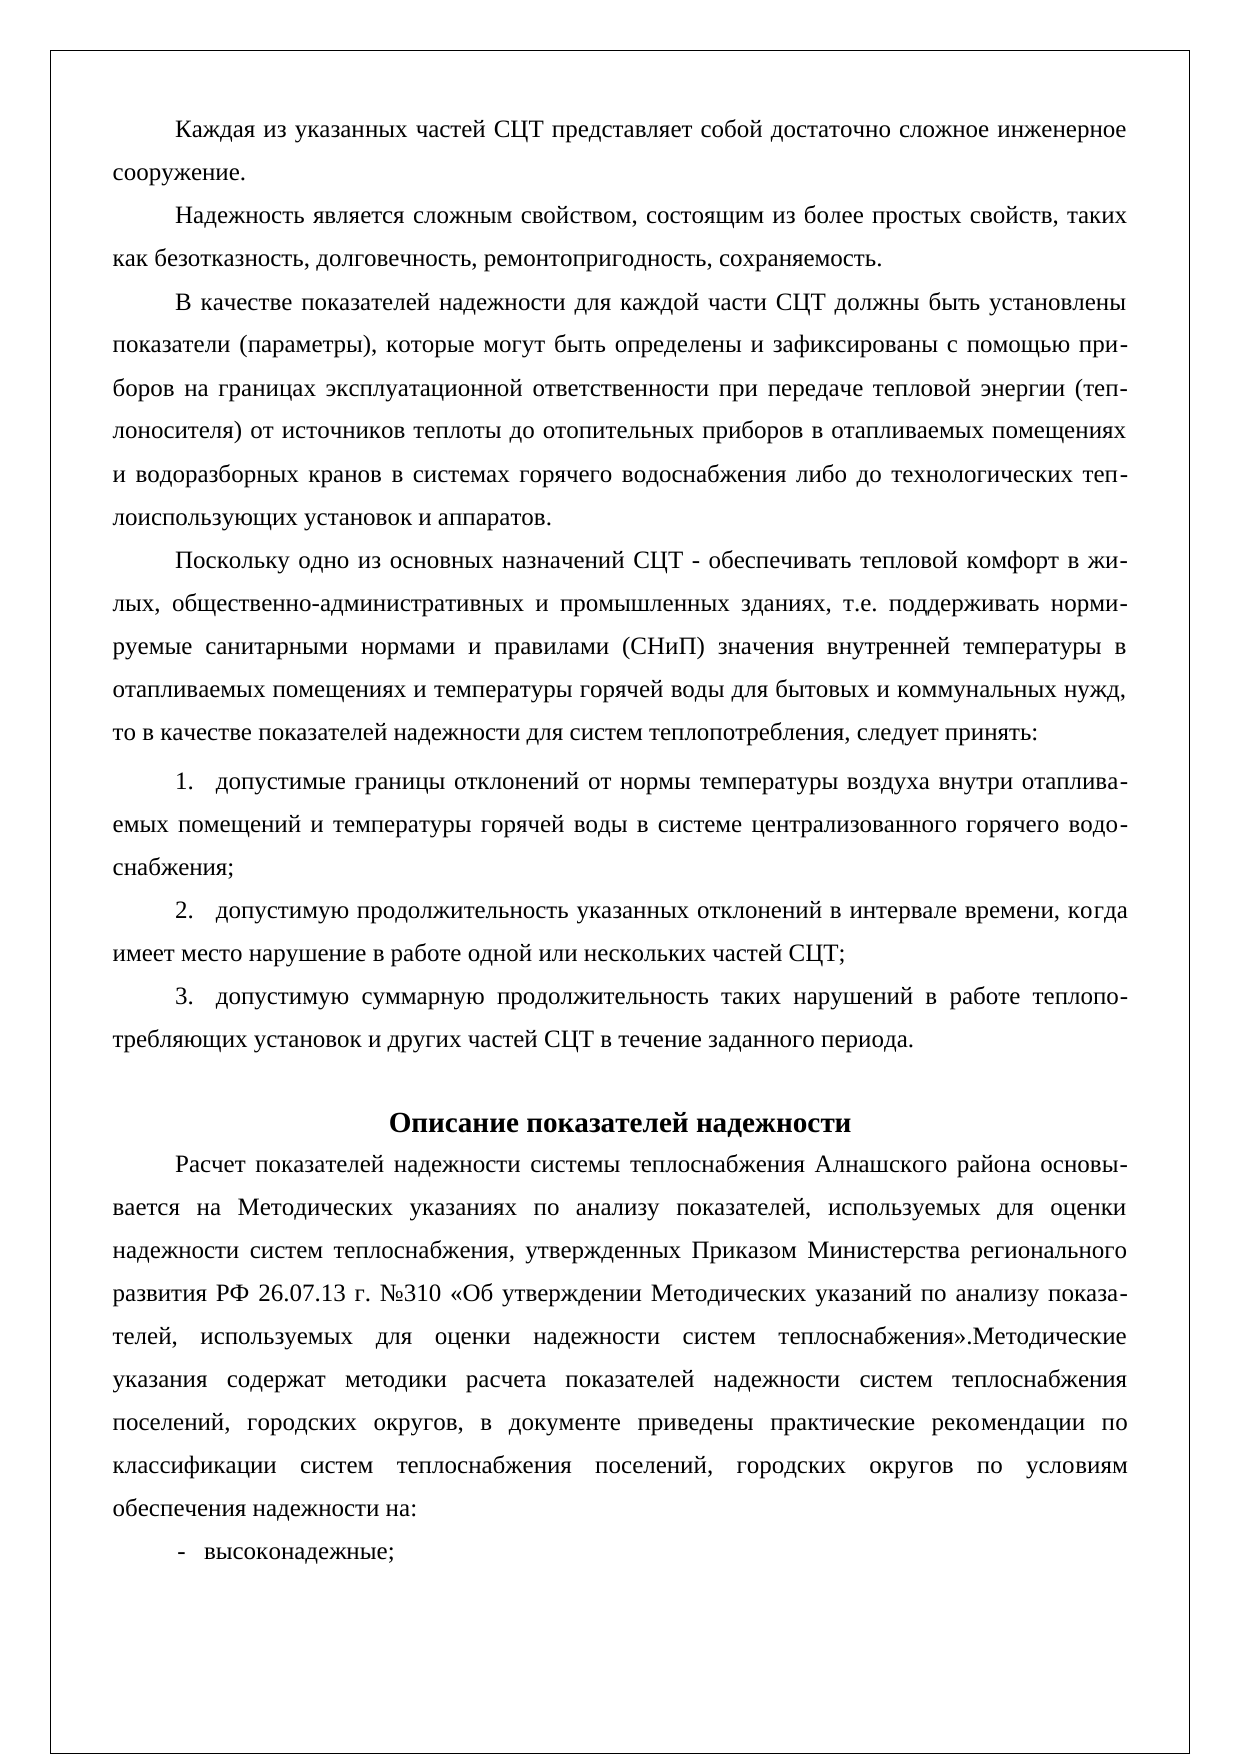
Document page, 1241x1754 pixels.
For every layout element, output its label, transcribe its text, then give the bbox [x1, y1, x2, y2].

list допустимую продолжительность указанных отклонений в интервале времени, когда имеет место нарушение в работе одной или нескольких частей СЦТ; [112, 884, 1128, 970]
text В качестве показателей надежности для каждой части СЦТ должны быть установлены показатели (параметры), которые могут быть определены и зафиксированы с помощью приборов на границах эксплуатационной ответственности при передаче тепловой энергии (теплоносителя) от источников теплоты до отопительных приборов в отапливаемых помещениях и водоразборных кранов в системах горячего водоснабжения либо до технологических теплоиспользующих установок и аппаратов. [112, 276, 1128, 534]
text Расчет показателей надежности системы теплоснабжения Алнашского района основывается на Методических указаниях по анализу показателей, используемых для оценки надежности систем теплоснабжения, утвержденных Приказом Министерства регионального развития РФ 26.07.13 г. №310 «Об утверждении Методических указаний по анализу показателей, используемых для оценки надежности систем теплоснабжения».Методические указания содержат методики расчета показателей надежности систем теплоснабжения поселений, городских округов, в документе приведены практические рекомендации по классификации систем теплоснабжения поселений, городских округов по условиям обеспечения надежности на: [112, 1138, 1128, 1525]
text Надежность является сложным свойством, состоящим из более простых свойств, таких как безотказность, долговечность, ремонтопригодность, сохраняемость. [112, 189, 1128, 276]
text Каждая из указанных частей СЦТ представляет собой достаточно сложное инженерное сооружение. [112, 103, 1128, 189]
list допустимые границы отклонений от нормы температуры воздуха внутри отапливаемых помещений и температуры горячей воды в системе централизованного горячего водоснабжения; [112, 755, 1128, 884]
list допустимую суммарную продолжительность таких нарушений в работе теплопотребляющих установок и других частей СЦТ в течение заданного периода. [112, 970, 1128, 1056]
text Поскольку одно из основных назначений СЦТ - обеспечивать тепловой комфорт в жилых, общественно-административных и промышленных зданиях, т.е. поддерживать нормируемые санитарными нормами и правилами (СНиП) значения внутренней температуры в отапливаемых помещениях и температуры горячей воды для бытовых и коммунальных нужд, то в качестве показателей надежности для систем теплопотребления, следует принять: [112, 534, 1128, 749]
subtitle Описание показателей надежности [112, 1105, 1128, 1138]
list высоконадежные; [112, 1525, 1128, 1568]
